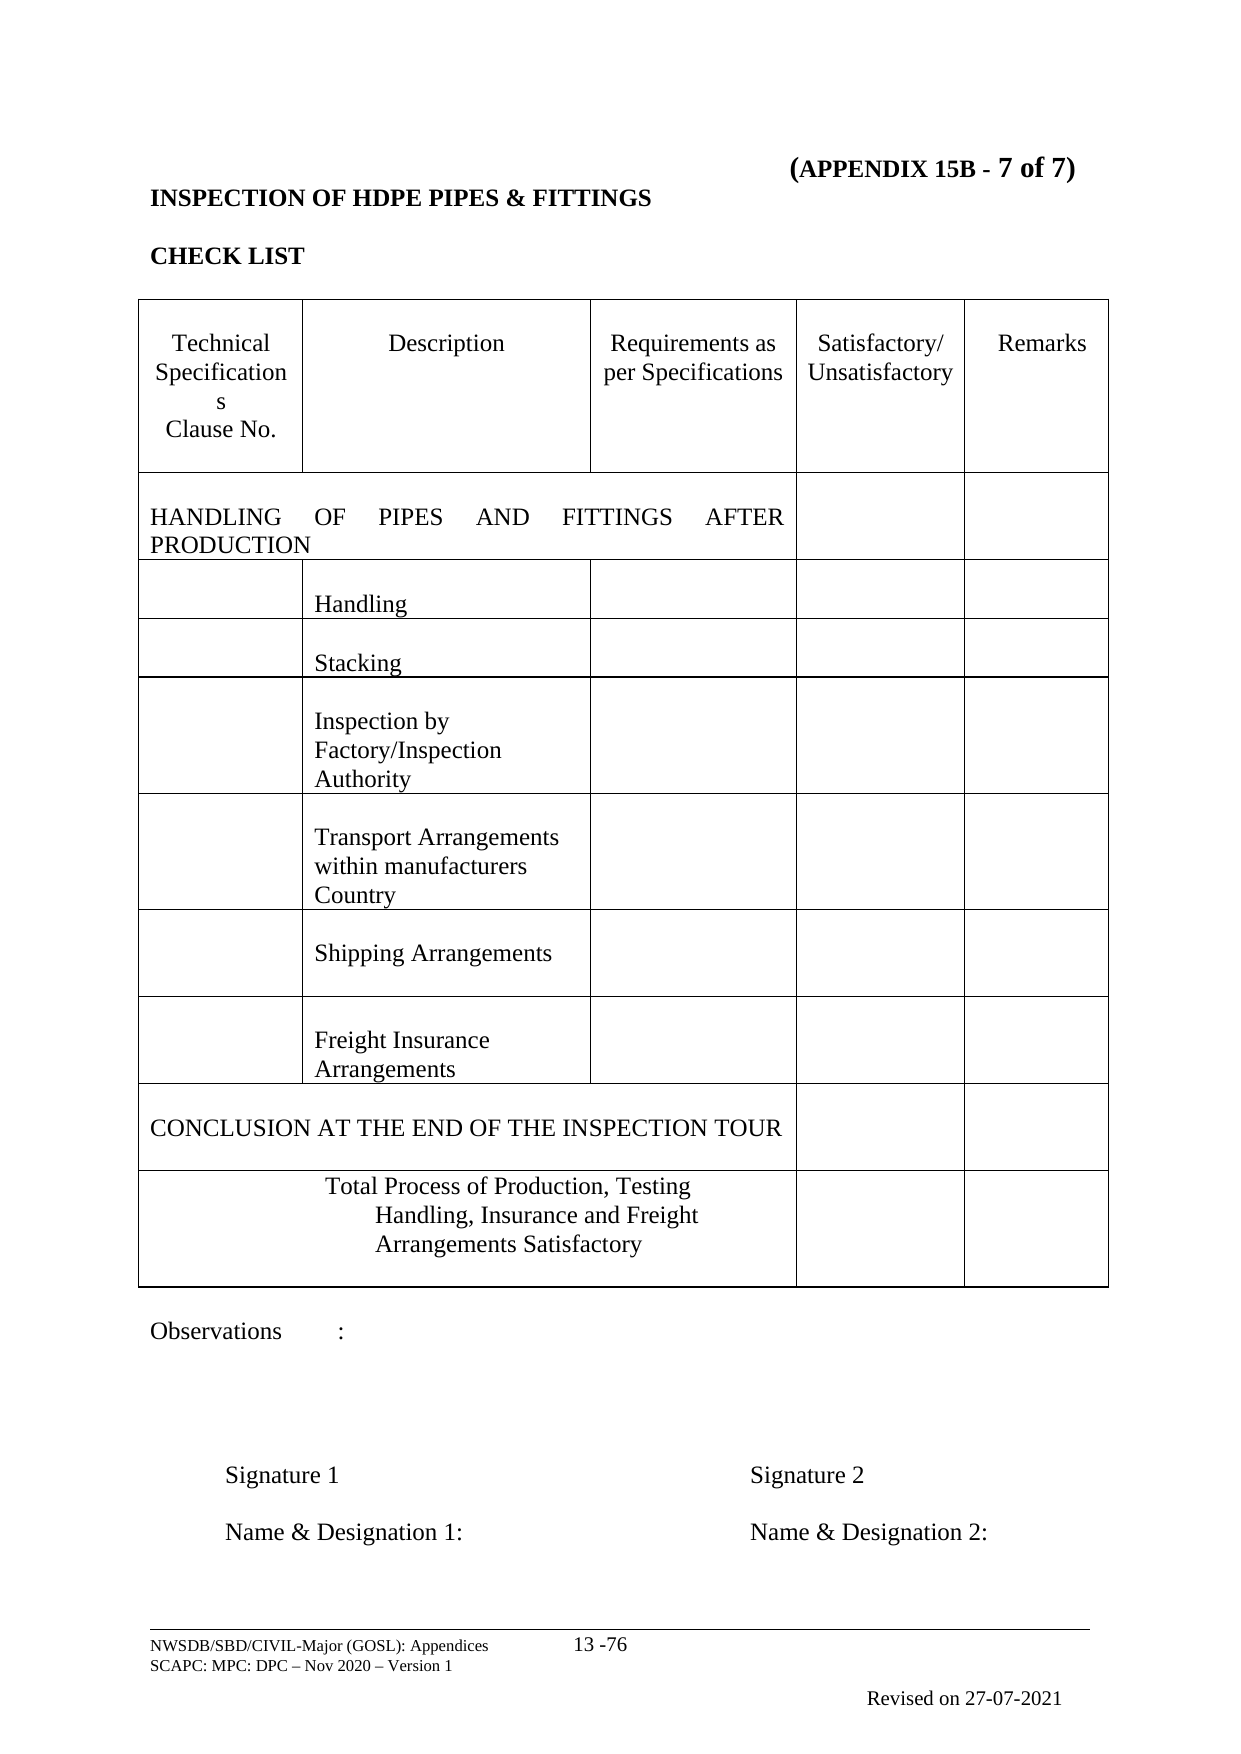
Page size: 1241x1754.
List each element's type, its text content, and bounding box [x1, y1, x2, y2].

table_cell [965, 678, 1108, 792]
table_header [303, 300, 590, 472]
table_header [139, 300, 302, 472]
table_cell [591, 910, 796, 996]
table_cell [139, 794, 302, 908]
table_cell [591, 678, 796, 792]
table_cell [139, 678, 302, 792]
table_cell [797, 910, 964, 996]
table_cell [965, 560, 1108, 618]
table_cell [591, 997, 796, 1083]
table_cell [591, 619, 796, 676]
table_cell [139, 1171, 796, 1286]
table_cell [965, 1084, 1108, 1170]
text Signature 1 Signature 2 [150, 1460, 1090, 1489]
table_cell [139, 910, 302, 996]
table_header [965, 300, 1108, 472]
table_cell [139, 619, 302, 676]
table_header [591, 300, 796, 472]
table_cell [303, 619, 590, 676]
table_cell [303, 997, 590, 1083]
text Name & Designation 1: Name & Designation 2: [150, 1517, 1090, 1546]
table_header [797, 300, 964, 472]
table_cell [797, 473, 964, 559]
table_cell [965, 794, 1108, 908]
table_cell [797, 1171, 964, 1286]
text CHECK LIST [150, 241, 1090, 270]
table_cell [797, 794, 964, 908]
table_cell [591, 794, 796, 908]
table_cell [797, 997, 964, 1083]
text INSPECTION OF HDPE PIPES & FITTINGS [150, 183, 1076, 212]
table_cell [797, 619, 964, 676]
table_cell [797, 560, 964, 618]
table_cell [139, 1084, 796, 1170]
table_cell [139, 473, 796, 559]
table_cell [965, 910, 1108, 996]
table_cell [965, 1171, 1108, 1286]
text Observations : [150, 1316, 1090, 1345]
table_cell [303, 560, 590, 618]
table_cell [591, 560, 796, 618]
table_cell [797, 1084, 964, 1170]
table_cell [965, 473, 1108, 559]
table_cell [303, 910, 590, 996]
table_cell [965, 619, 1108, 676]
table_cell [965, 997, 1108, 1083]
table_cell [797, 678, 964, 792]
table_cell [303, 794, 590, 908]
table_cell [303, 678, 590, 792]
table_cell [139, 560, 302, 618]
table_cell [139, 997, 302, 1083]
text (Appendix 15B - 7 of 7) [150, 150, 1076, 183]
